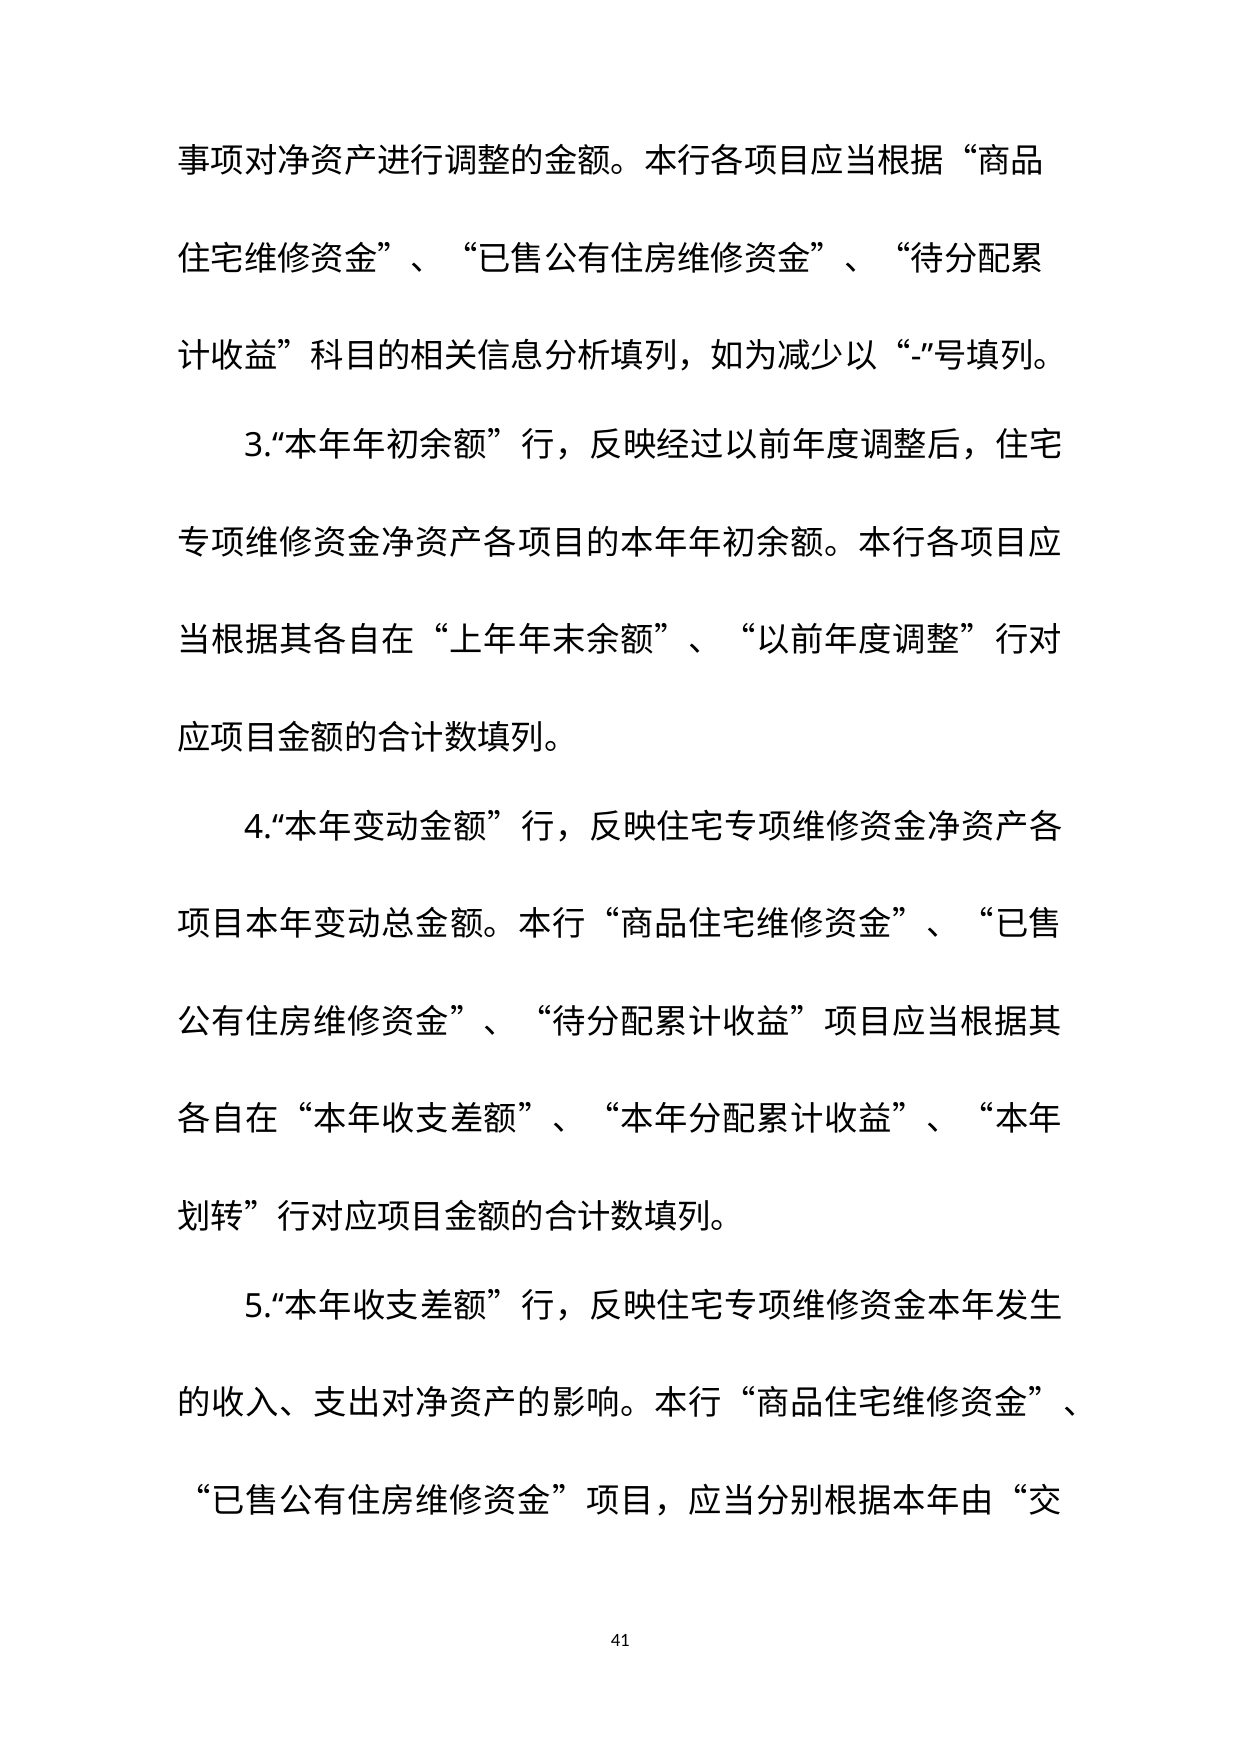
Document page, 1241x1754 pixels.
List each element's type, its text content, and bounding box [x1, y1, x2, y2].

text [177, 125, 1063, 385]
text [177, 1270, 1063, 1530]
text 4.“本年变动金额”行，反映住宅专项维修资金净资产各项目本年变动总金额。本行“商品住宅维修资金”、“已售公有住房维修资金”、“待分配累计收益”项目应当根据其各自在“本年收支差额”、“本年分配累计收益”、“本年划转”行对应项目金额的合计数填列。 [177, 791, 1063, 1246]
text 3.“本年年初余额”行，反映经过以前年度调整后，住宅专项维修资金净资产各项目的本年年初余额。本行各项目应当根据其各自在“上年年末余额”、“以前年度调整”行对应项目金额的合计数填列。 [177, 409, 1063, 767]
